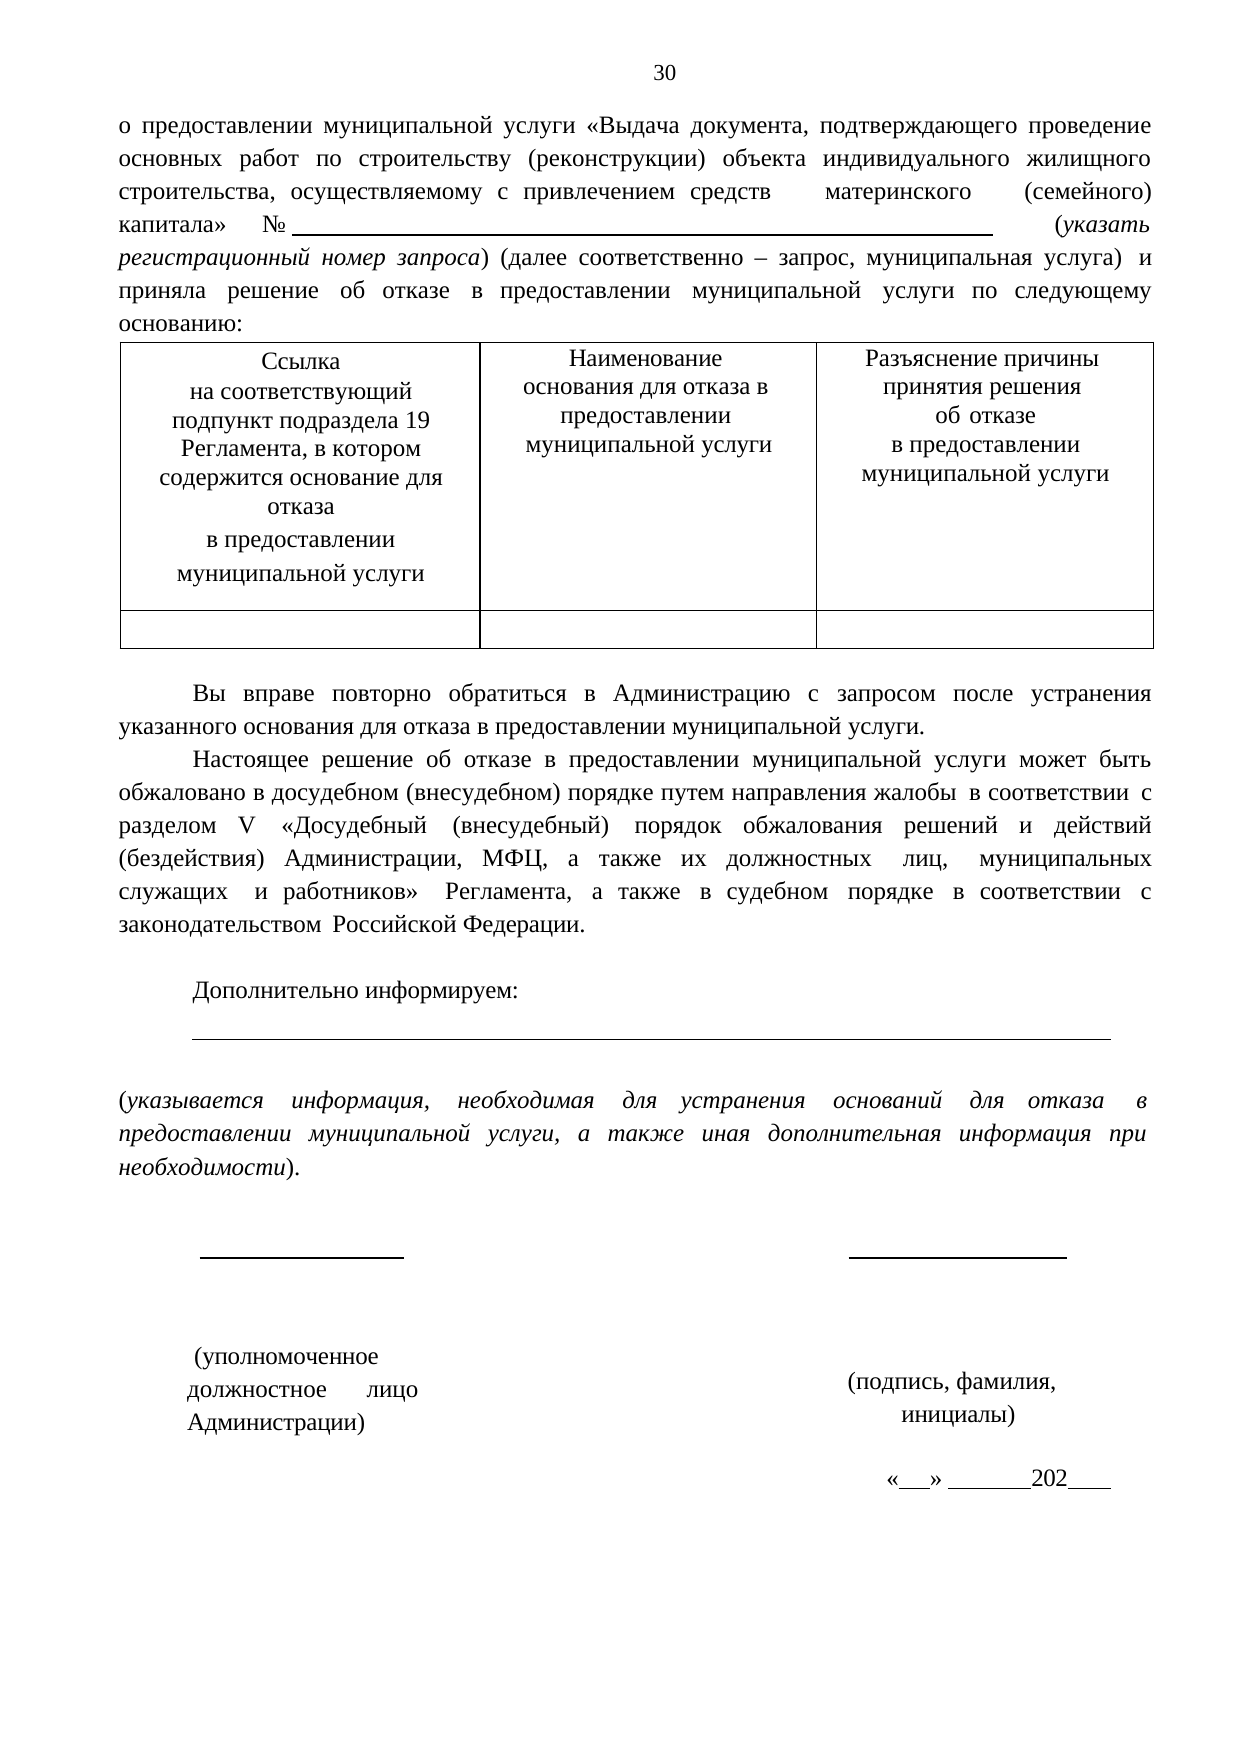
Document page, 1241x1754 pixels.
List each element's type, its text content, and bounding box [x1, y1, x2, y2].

table_header Наименование основания для отказа в предоставлении муниципальной услуги [481, 343, 816, 610]
text « » 202 [886, 1463, 1226, 1491]
table_header Ссылка на соответствующий подпункт подраздела 19 Регламента, в котором содержится основание для отказа в предоставлении муниципальной услуги [121, 343, 479, 610]
text о предоставлении муниципальной услуги «Выдача документа, подтверждающего проведение основных работ по строительству (реконструкции) объекта индивидуального жилищного строительства, осуществляемому с привлечением средств материнского (семейного) капитала» № (указать регистрационный номер запроса) (далее соответственно – запрос, муниципальная услуга) и приняла решение об отказе в предоставлении муниципальной услуги по следующему основанию: [118, 110, 1152, 337]
table_cell [121, 611, 479, 648]
text (указывается информация, необходимая для устранения оснований для отказа в предоставлении муниципальной услуги, а также иная дополнительная информация при необходимости). [118, 1086, 1149, 1180]
table_cell [817, 611, 1153, 648]
text Дополнительно информируем: [192, 976, 1226, 1004]
text (подпись, фамилия, инициалы) [847, 1366, 1091, 1428]
text Вы вправе повторно обратиться в Администрацию с запросом после устранения указанного основания для отказа в предоставлении муниципальной услуги. [118, 678, 1152, 740]
text Настоящее решение об отказе в предоставлении муниципальной услуги может быть обжаловано в досудебном (внесудебном) порядке путем направления жалобы в соответствии с разделом V «Досудебный (внесудебный) порядок обжалования решений и действий (бездействия) Администрации, МФЦ, а также их должностных лиц, муниципальных служащих и работников» Регламента, а также в судебном порядке в соответствии с законодательством Российской Федерации. [118, 744, 1152, 938]
table_cell [481, 611, 816, 648]
table_header Разъяснение причины принятия решения об отказе в предоставлении муниципальной услуги [817, 343, 1153, 610]
text (уполномоченное должностное лицо Администрации) [187, 1341, 418, 1436]
